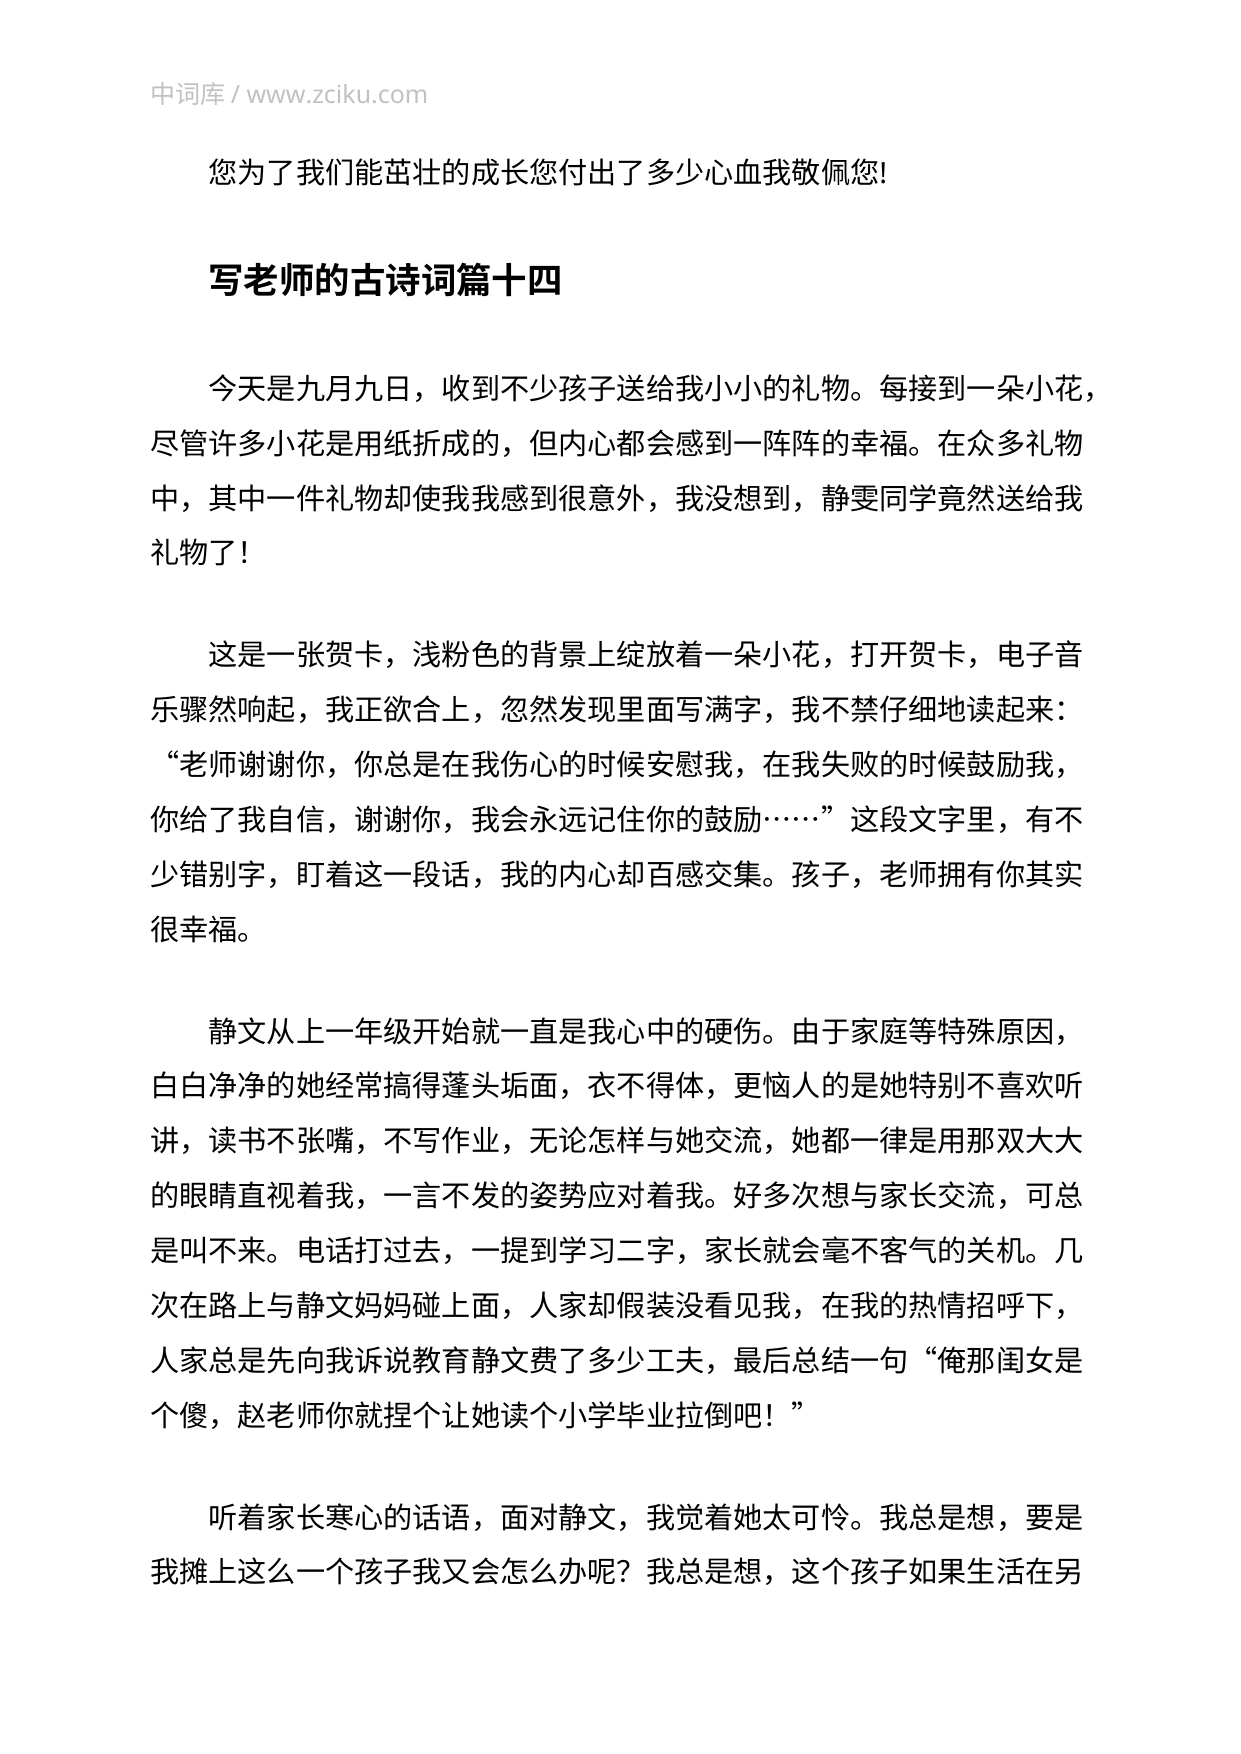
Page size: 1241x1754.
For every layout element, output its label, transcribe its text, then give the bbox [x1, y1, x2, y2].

text 写老师的古诗词篇十四 [150, 252, 1090, 303]
text 您为了我们能茁壮的成长您付出了多少心血我敬佩您! [150, 150, 1090, 192]
text 今天是九月九日，收到不少孩子送给我小小的礼物。每接到一朵小花，尽管许多小花是用纸折成的，但内心都会感到一阵阵的幸福。在众多礼物中，其中一件礼物却使我我感到很意外，我没想到，静雯同学竟然送给我礼物了！ [150, 365, 1090, 572]
text 静文从上一年级开始就一直是我心中的硬伤。由于家庭等特殊原因，白白净净的她经常搞得蓬头垢面，衣不得体，更恼人的是她特别不喜欢听讲，读书不张嘴，不写作业，无论怎样与她交流，她都一律是用那双大大的眼睛直视着我，一言不发的姿势应对着我。好多次想与家长交流，可总是叫不来。电话打过去，一提到学习二字，家长就会毫不客气的关机。几次在路上与静文妈妈碰上面，人家却假装没看见我，在我的热情招呼下，人家总是先向我诉说教育静文费了多少工夫，最后总结一句“俺那闺女是个傻，赵老师你就捏个让她读个小学毕业拉倒吧！” [150, 1008, 1090, 1435]
text 这是一张贺卡，浅粉色的背景上绽放着一朵小花，打开贺卡，电子音乐骤然响起，我正欲合上，忽然发现里面写满字，我不禁仔细地读起来：“老师谢谢你，你总是在我伤心的时候安慰我，在我失败的时候鼓励我，你给了我自信，谢谢你，我会永远记住你的鼓励……”这段文字里，有不少错别字，盯着这一段话，我的内心却百感交集。孩子，老师拥有你其实很幸福。 [150, 632, 1090, 949]
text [150, 1494, 1090, 1591]
